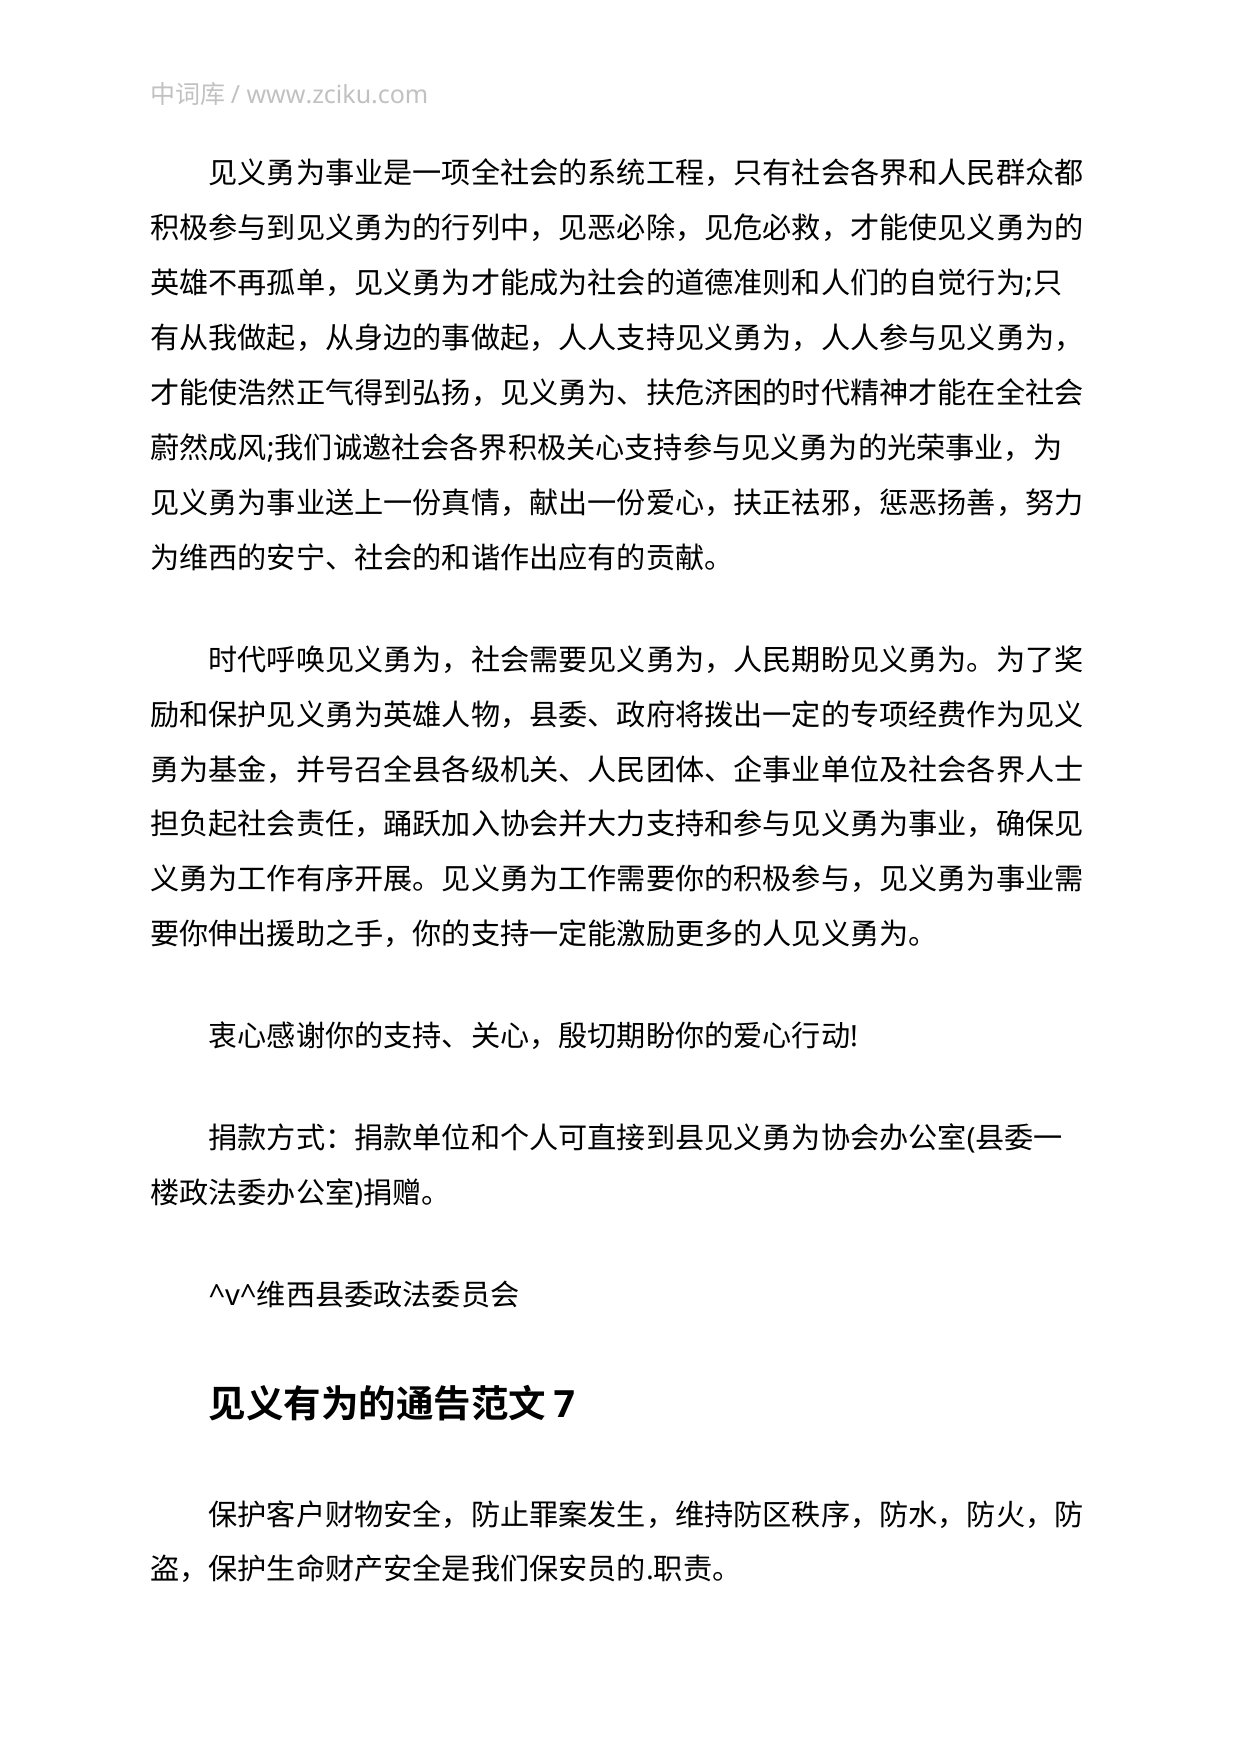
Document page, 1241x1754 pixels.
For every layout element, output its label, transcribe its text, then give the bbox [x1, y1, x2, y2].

text 时代呼唤见义勇为，社会需要见义勇为，人民期盼见义勇为。为了奖励和保护见义勇为英雄人物，县委、政府将拨出一定的专项经费作为见义勇为基金，并号召全县各级机关、人民团体、企事业单位及社会各界人士担负起社会责任，踊跃加入协会并大力支持和参与见义勇为事业，确保见义勇为工作有序开展。见义勇为工作需要你的积极参与，见义勇为事业需要你伸出援助之手，你的支持一定能激励更多的人见义勇为。 [150, 636, 1090, 953]
text ^v^维西县委政法委员会 [150, 1271, 1090, 1314]
text 衷心感谢你的支持、关心，殷切期盼你的爱心行动! [150, 1012, 1090, 1055]
text 见义有为的通告范文7 [150, 1373, 1090, 1428]
text 见义勇为事业是一项全社会的系统工程，只有社会各界和人民群众都积极参与到见义勇为的行列中，见恶必除，见危必救，才能使见义勇为的英雄不再孤单，见义勇为才能成为社会的道德准则和人们的自觉行为;只有从我做起，从身边的事做起，人人支持见义勇为，人人参与见义勇为，才能使浩然正气得到弘扬，见义勇为、扶危济困的时代精神才能在全社会蔚然成风;我们诚邀社会各界积极关心支持参与见义勇为的光荣事业，为见义勇为事业送上一份真情，献出一份爱心，扶正祛邪，惩恶扬善，努力为维西的安宁、社会的和谐作出应有的贡献。 [150, 150, 1090, 577]
text 保护客户财物安全，防止罪案发生，维持防区秩序，防水，防火，防盗，保护生命财产安全是我们保安员的.职责。 [150, 1491, 1090, 1588]
text 捐款方式：捐款单位和个人可直接到县见义勇为协会办公室(县委一楼政法委办公室)捐赠。 [150, 1114, 1090, 1212]
